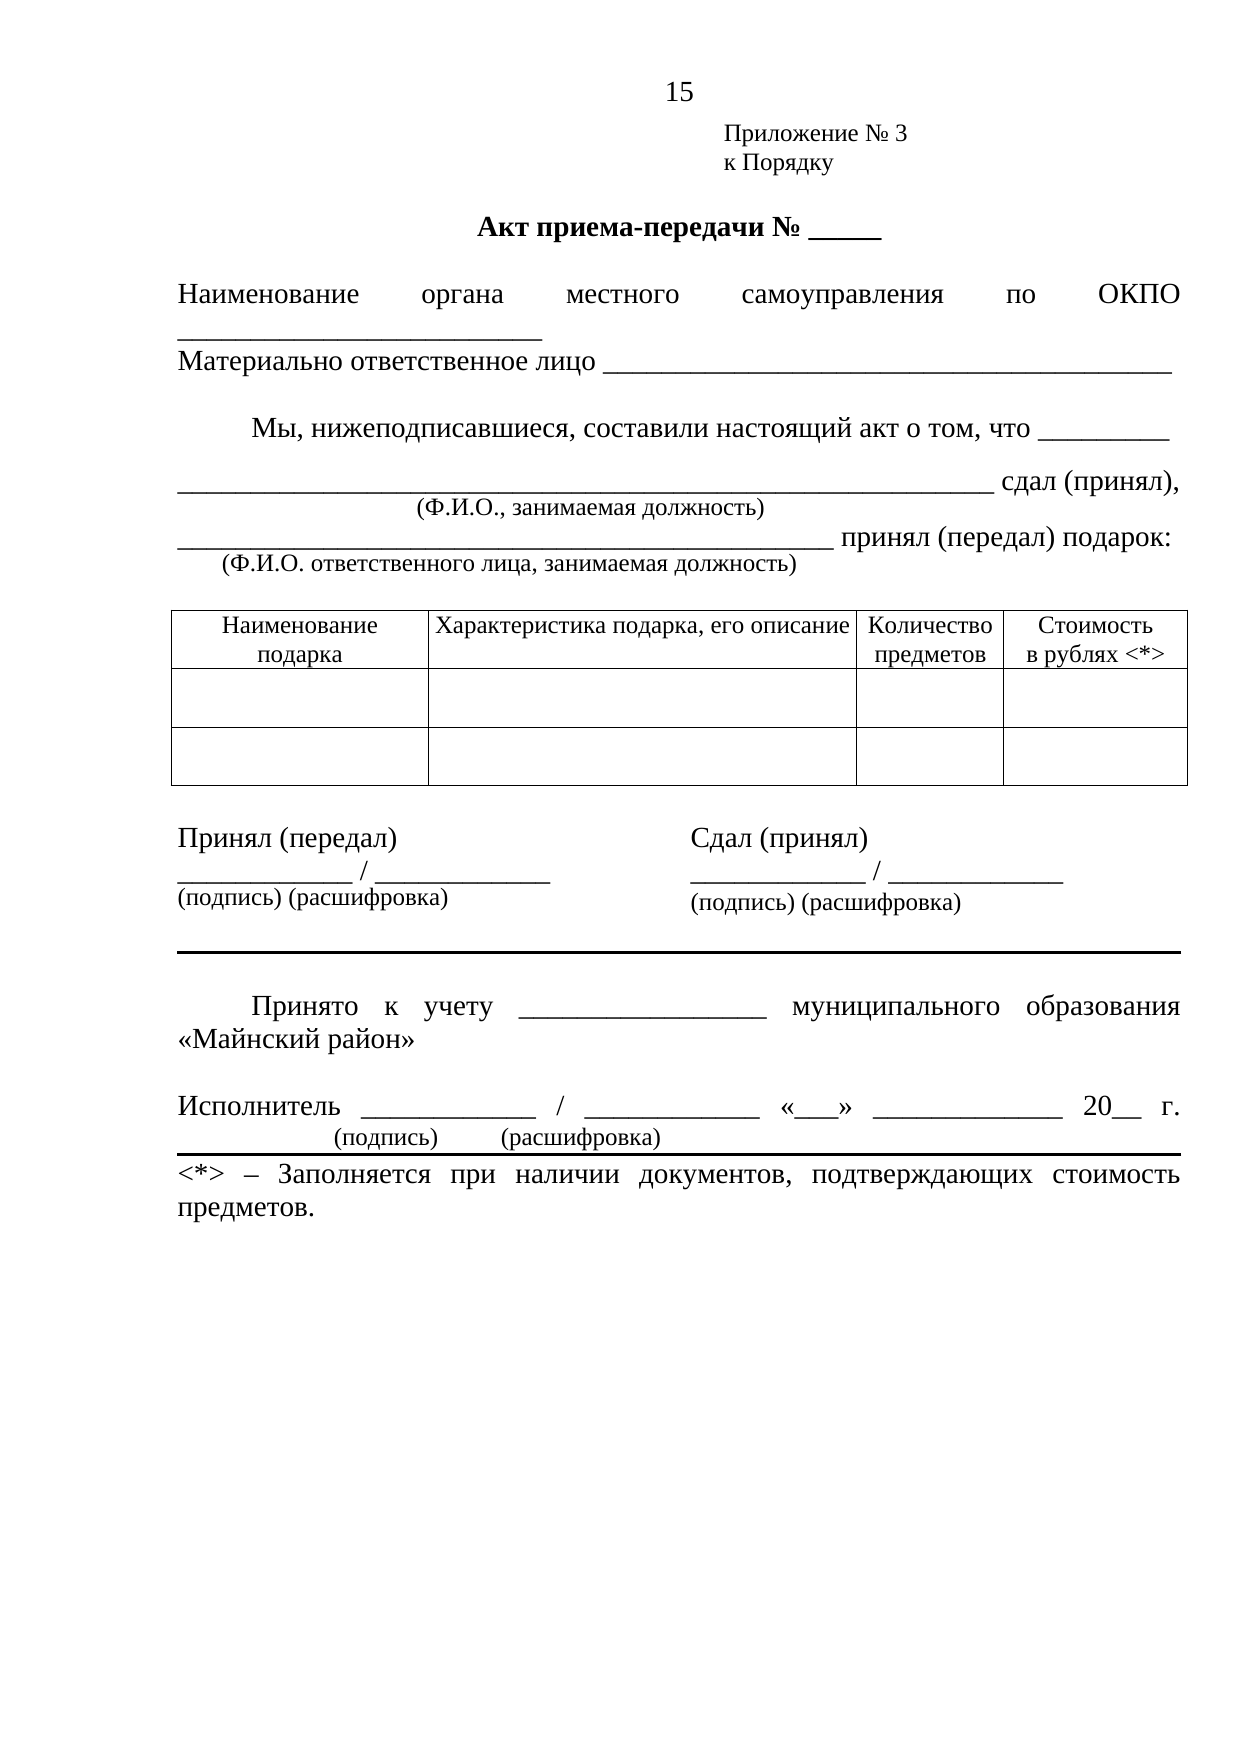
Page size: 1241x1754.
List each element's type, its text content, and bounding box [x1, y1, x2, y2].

table_cell [429, 669, 856, 727]
table_cell ____________ / ____________ (подпись) (расшифровка) [679, 853, 1192, 916]
table_header Принял (передал) [166, 820, 679, 853]
table_header Характеристика подарка, его описание [429, 611, 856, 668]
text Исполнитель ____________ / ____________ «___» _____________ 20__ г. (подпись) (расшифровка) [177, 1088, 1181, 1153]
table_header Сдал (принял) [679, 820, 1192, 853]
table_cell [1004, 669, 1187, 727]
text (Ф.И.О., занимаемая должность) [177, 497, 1004, 519]
table_header Количество предметов [857, 611, 1003, 668]
text Наименование органа местного самоуправления по ОКПО _________________________ [177, 276, 1181, 343]
table_cell [429, 728, 856, 785]
text Материально ответственное лицо _______________________________________ [177, 343, 1181, 377]
table_cell [172, 669, 428, 727]
table_cell [172, 728, 428, 785]
text Мы, нижеподписавшиеся, составили настоящий акт о том, что _________ [177, 410, 1181, 444]
table_cell [1004, 728, 1187, 785]
text _____________________________________________ принял (передал) подарок: [177, 519, 1181, 553]
text <*> – Заполняется при наличии документов, подтверждающих стоимость предметов. [177, 1156, 1181, 1223]
text Приложение № 3 [723, 118, 1181, 147]
table_cell [857, 728, 1003, 785]
text ________________________________________________________ сдал (принял), [177, 463, 1181, 497]
table_cell ____________ / ____________ (подпись) (расшифровка) [166, 853, 679, 916]
text (Ф.И.О. ответственного лица, занимаемая должность) [177, 553, 842, 576]
table_header Стоимость в рублях <*> [1004, 611, 1187, 668]
table_cell [857, 669, 1003, 727]
text Принято к учету _________________ муниципального образования «Майнский район» [177, 988, 1181, 1055]
text Акт приема-передачи № _____ [177, 209, 1181, 243]
text к Порядку [723, 147, 1181, 176]
table_header Наименование подарка [172, 611, 428, 668]
